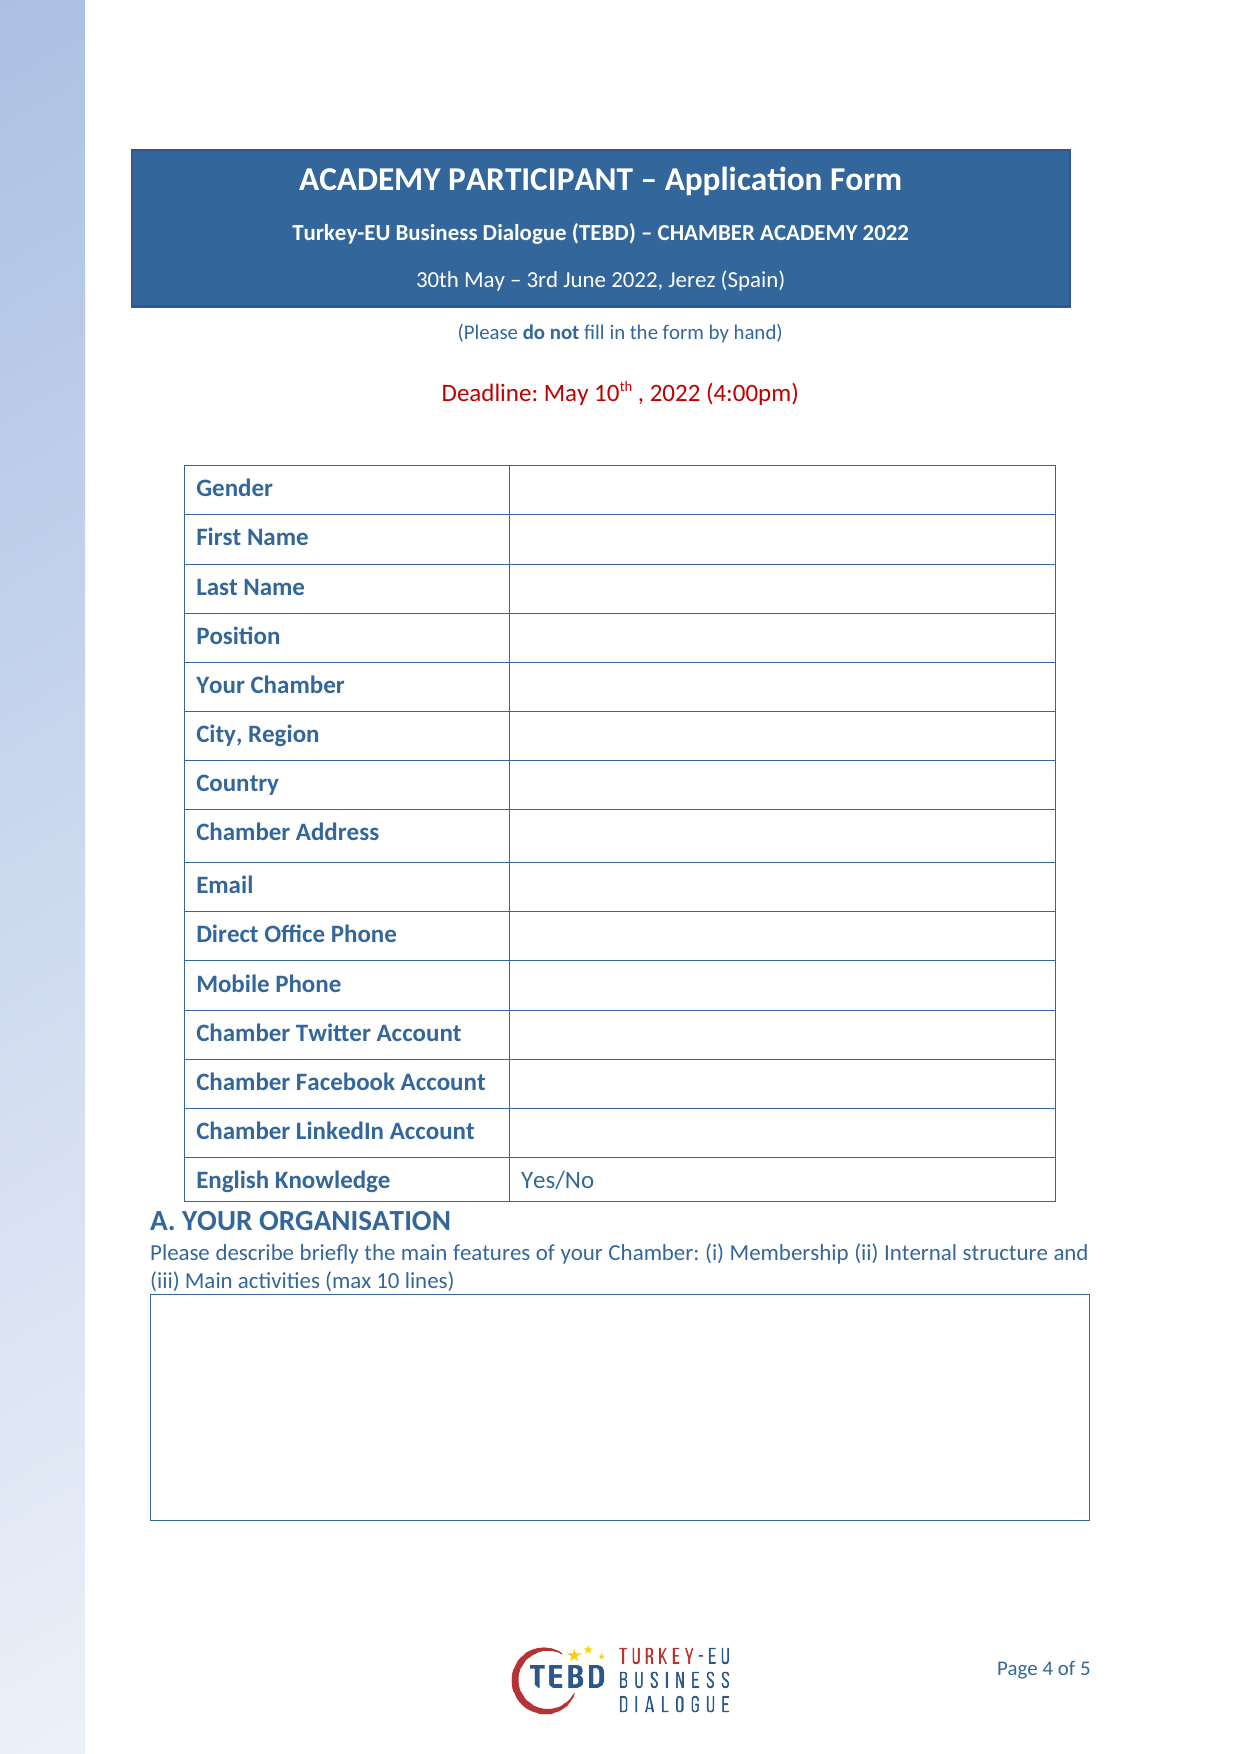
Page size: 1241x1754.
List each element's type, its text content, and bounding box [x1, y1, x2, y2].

table_cell [510, 1011, 1055, 1059]
table_cell Direct Office Phone [185, 912, 509, 960]
table_cell City, Region [185, 712, 509, 760]
table_header [510, 466, 1055, 514]
table_cell Chamber Facebook Account [185, 1060, 509, 1108]
table_cell [510, 565, 1055, 613]
table_cell Yes/No [510, 1158, 1055, 1201]
table_cell First Name [185, 515, 509, 563]
table_cell Last Name [185, 565, 509, 613]
table_cell [510, 515, 1055, 563]
table_cell [510, 912, 1055, 960]
table_cell Chamber Twitter Account [185, 1011, 509, 1059]
table_cell Position [185, 614, 509, 662]
table_cell [510, 614, 1055, 662]
picture [492, 1628, 748, 1730]
table_cell [510, 961, 1055, 1009]
table_cell Chamber LinkedIn Account [185, 1109, 509, 1157]
table_cell Chamber Address [185, 810, 509, 862]
table_cell [510, 712, 1055, 760]
text Deadline: May 10th , 2022 (4:00pm) [150, 378, 1090, 408]
table_header Gender [185, 466, 509, 514]
table_cell [510, 863, 1055, 911]
text Please describe briefly the main features of your Chamber: (i) Membership (ii) Internal structure and (iii) Main activities (max 10 lines) [150, 1238, 1090, 1294]
table_cell [510, 1109, 1055, 1157]
text (Please do not fill in the form by hand) [150, 150, 1090, 344]
table_cell [510, 1060, 1055, 1108]
table_cell English Knowledge [185, 1158, 509, 1201]
table_cell Mobile Phone [185, 961, 509, 1009]
table_cell [510, 761, 1055, 809]
text A. YOUR ORGANISATION [150, 471, 1090, 1238]
table_cell [510, 810, 1055, 862]
table_header [151, 1295, 1089, 1519]
table_cell Your Chamber [185, 663, 509, 711]
table_cell [510, 663, 1055, 711]
table_cell Email [185, 863, 509, 911]
table_cell Country [185, 761, 509, 809]
